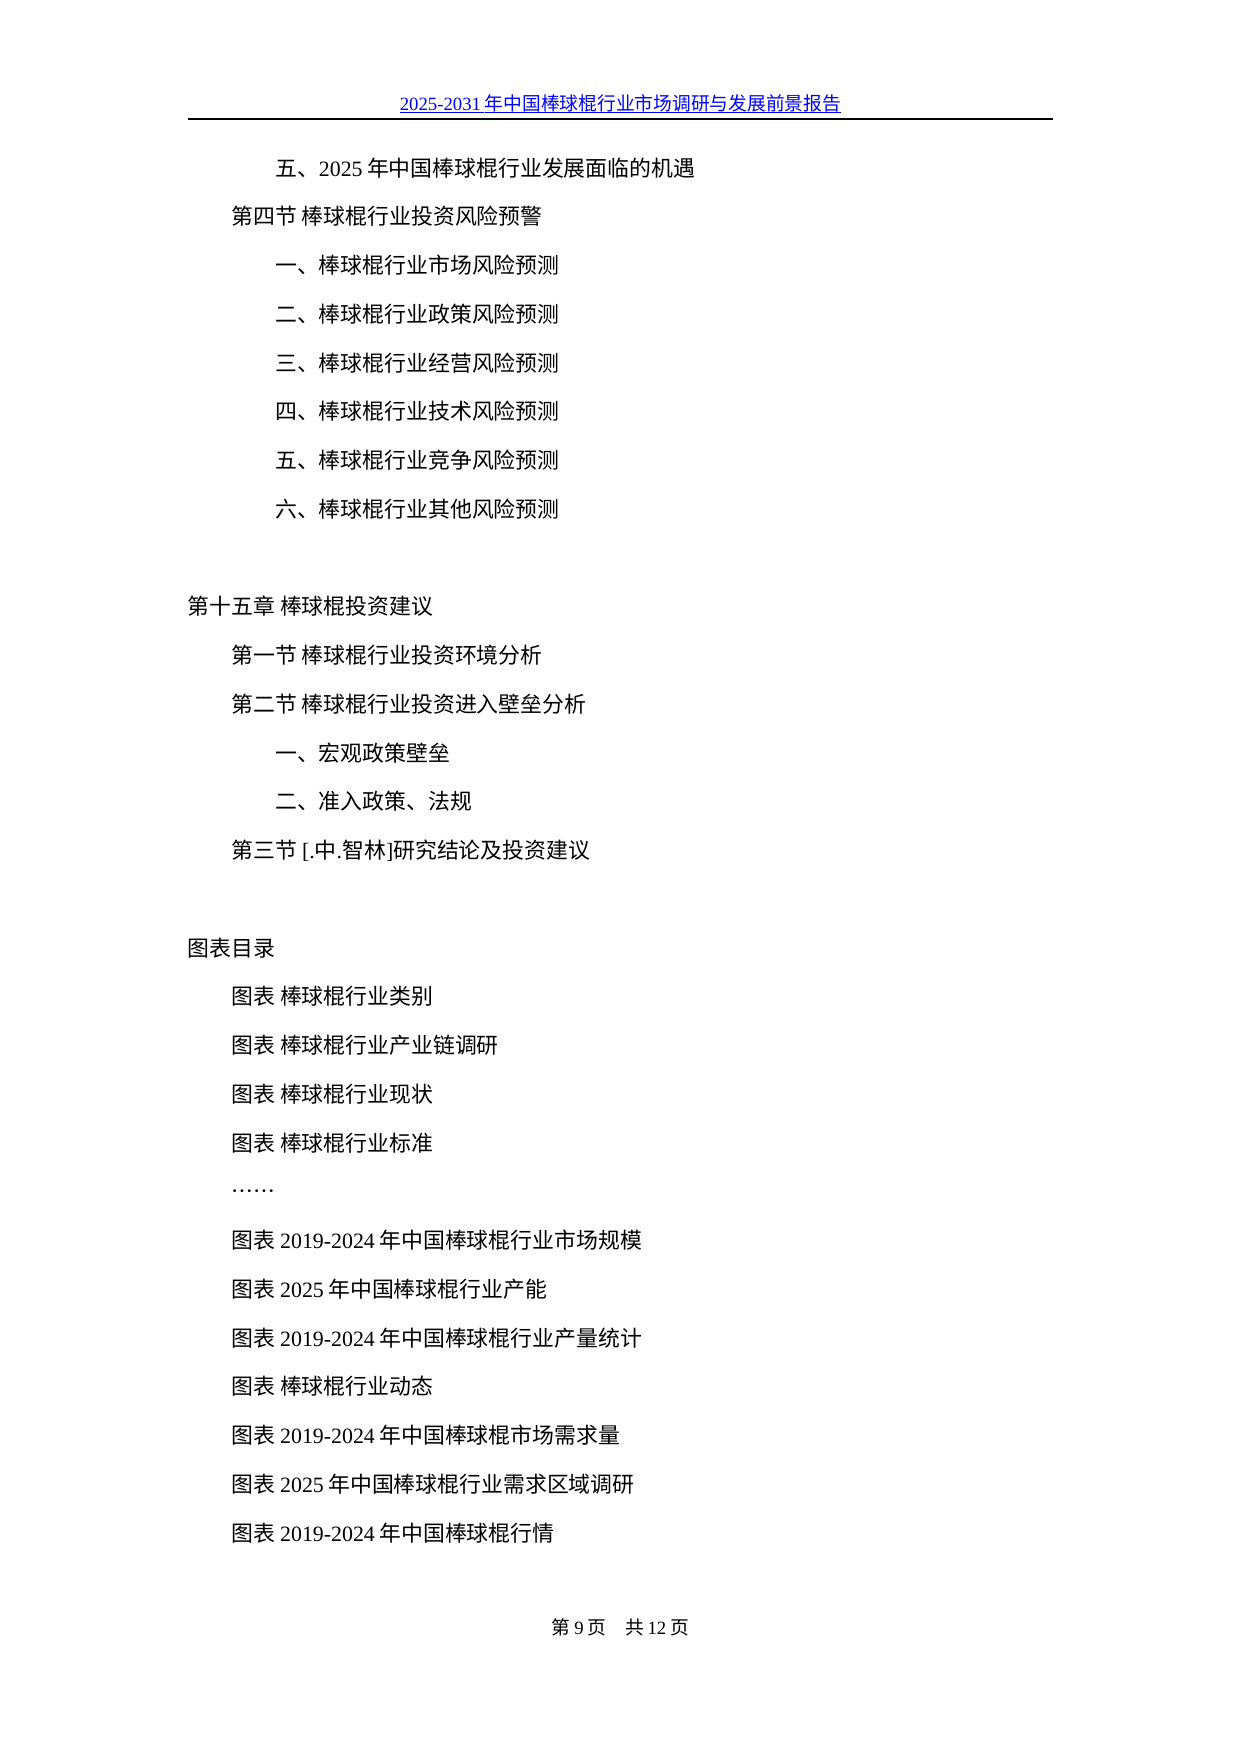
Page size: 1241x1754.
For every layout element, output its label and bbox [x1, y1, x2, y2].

text [187, 150, 1053, 1548]
